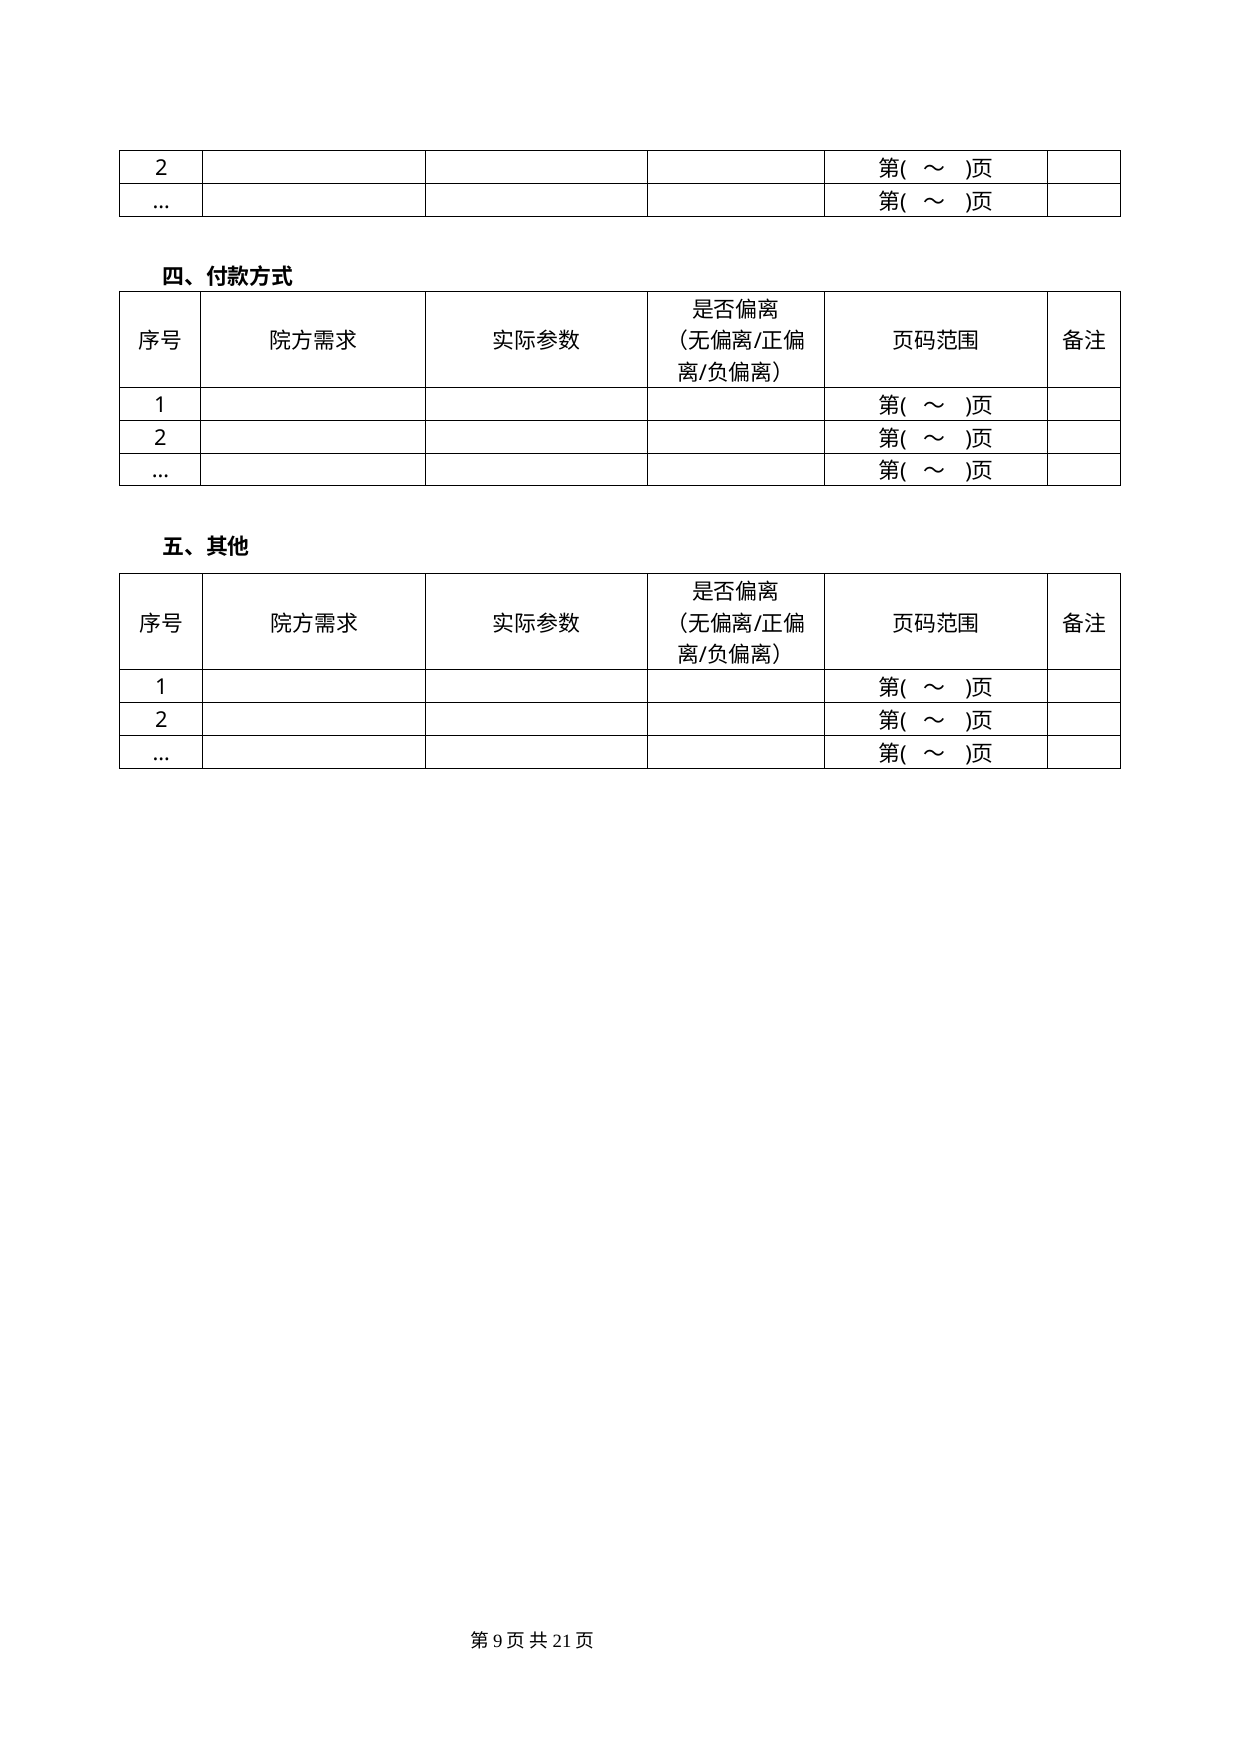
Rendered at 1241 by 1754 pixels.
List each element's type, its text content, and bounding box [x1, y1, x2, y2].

table_cell [648, 703, 824, 735]
table_cell [1048, 388, 1120, 420]
table_cell [426, 388, 647, 420]
table_cell 第( ～ )页 [825, 388, 1047, 420]
table_cell [648, 184, 824, 216]
table_cell [648, 454, 824, 485]
table_cell [203, 151, 425, 183]
table_header 实际参数 [426, 574, 647, 669]
table_header 院方需求 [203, 574, 425, 669]
table_cell 2 [120, 421, 200, 452]
table_cell [426, 703, 647, 735]
table_header 序号 [120, 574, 202, 669]
table_cell 1 [120, 670, 202, 702]
table_cell … [120, 736, 202, 767]
table_cell 第( ～ )页 [825, 703, 1047, 735]
text 四、付款方式 [118, 259, 1122, 291]
table_header 页码范围 [825, 292, 1047, 387]
table_header 备注 [1048, 292, 1120, 387]
table_cell [1048, 454, 1120, 485]
table_cell [201, 388, 425, 420]
table_header 是否偏离 （无偏离/正偏离/负偏离） [648, 574, 824, 669]
table_cell [648, 151, 824, 183]
table_cell 第( ～ )页 [825, 454, 1047, 485]
table_cell [426, 670, 647, 702]
table_header 页码范围 [825, 574, 1047, 669]
table_cell … [120, 184, 202, 216]
table_cell … [120, 454, 200, 485]
table_header 是否偏离 （无偏离/正偏离/负偏离） [648, 292, 824, 387]
table_cell [648, 388, 824, 420]
table_cell 第( ～ )页 [825, 736, 1047, 767]
table_cell [426, 454, 647, 485]
table_cell 2 [120, 151, 202, 183]
list 五、其他 [118, 529, 1122, 560]
table_cell 第( ～ )页 [825, 184, 1047, 216]
table_cell [203, 703, 425, 735]
table_cell [201, 454, 425, 485]
table_cell [1048, 151, 1120, 183]
table_header 实际参数 [426, 292, 647, 387]
table_cell [648, 421, 824, 452]
table_cell [1048, 670, 1120, 702]
table_cell 1 [120, 388, 200, 420]
table_header 院方需求 [201, 292, 425, 387]
table_cell [203, 670, 425, 702]
table_cell [426, 736, 647, 767]
table_cell [426, 151, 647, 183]
table_cell [1048, 736, 1120, 767]
table_cell 第( ～ )页 [825, 421, 1047, 452]
table_header 备注 [1048, 574, 1120, 669]
table_cell 2 [120, 703, 202, 735]
table_cell 第( ～ )页 [825, 151, 1047, 183]
table_cell [201, 421, 425, 452]
table_cell [426, 184, 647, 216]
table_cell [1048, 703, 1120, 735]
table_cell [648, 670, 824, 702]
table_cell [203, 184, 425, 216]
table_cell [648, 736, 824, 767]
table_cell [203, 736, 425, 767]
table_cell [426, 421, 647, 452]
table_cell 第( ～ )页 [825, 670, 1047, 702]
table_header 序号 [120, 292, 200, 387]
table_cell [1048, 184, 1120, 216]
table_cell [1048, 421, 1120, 452]
